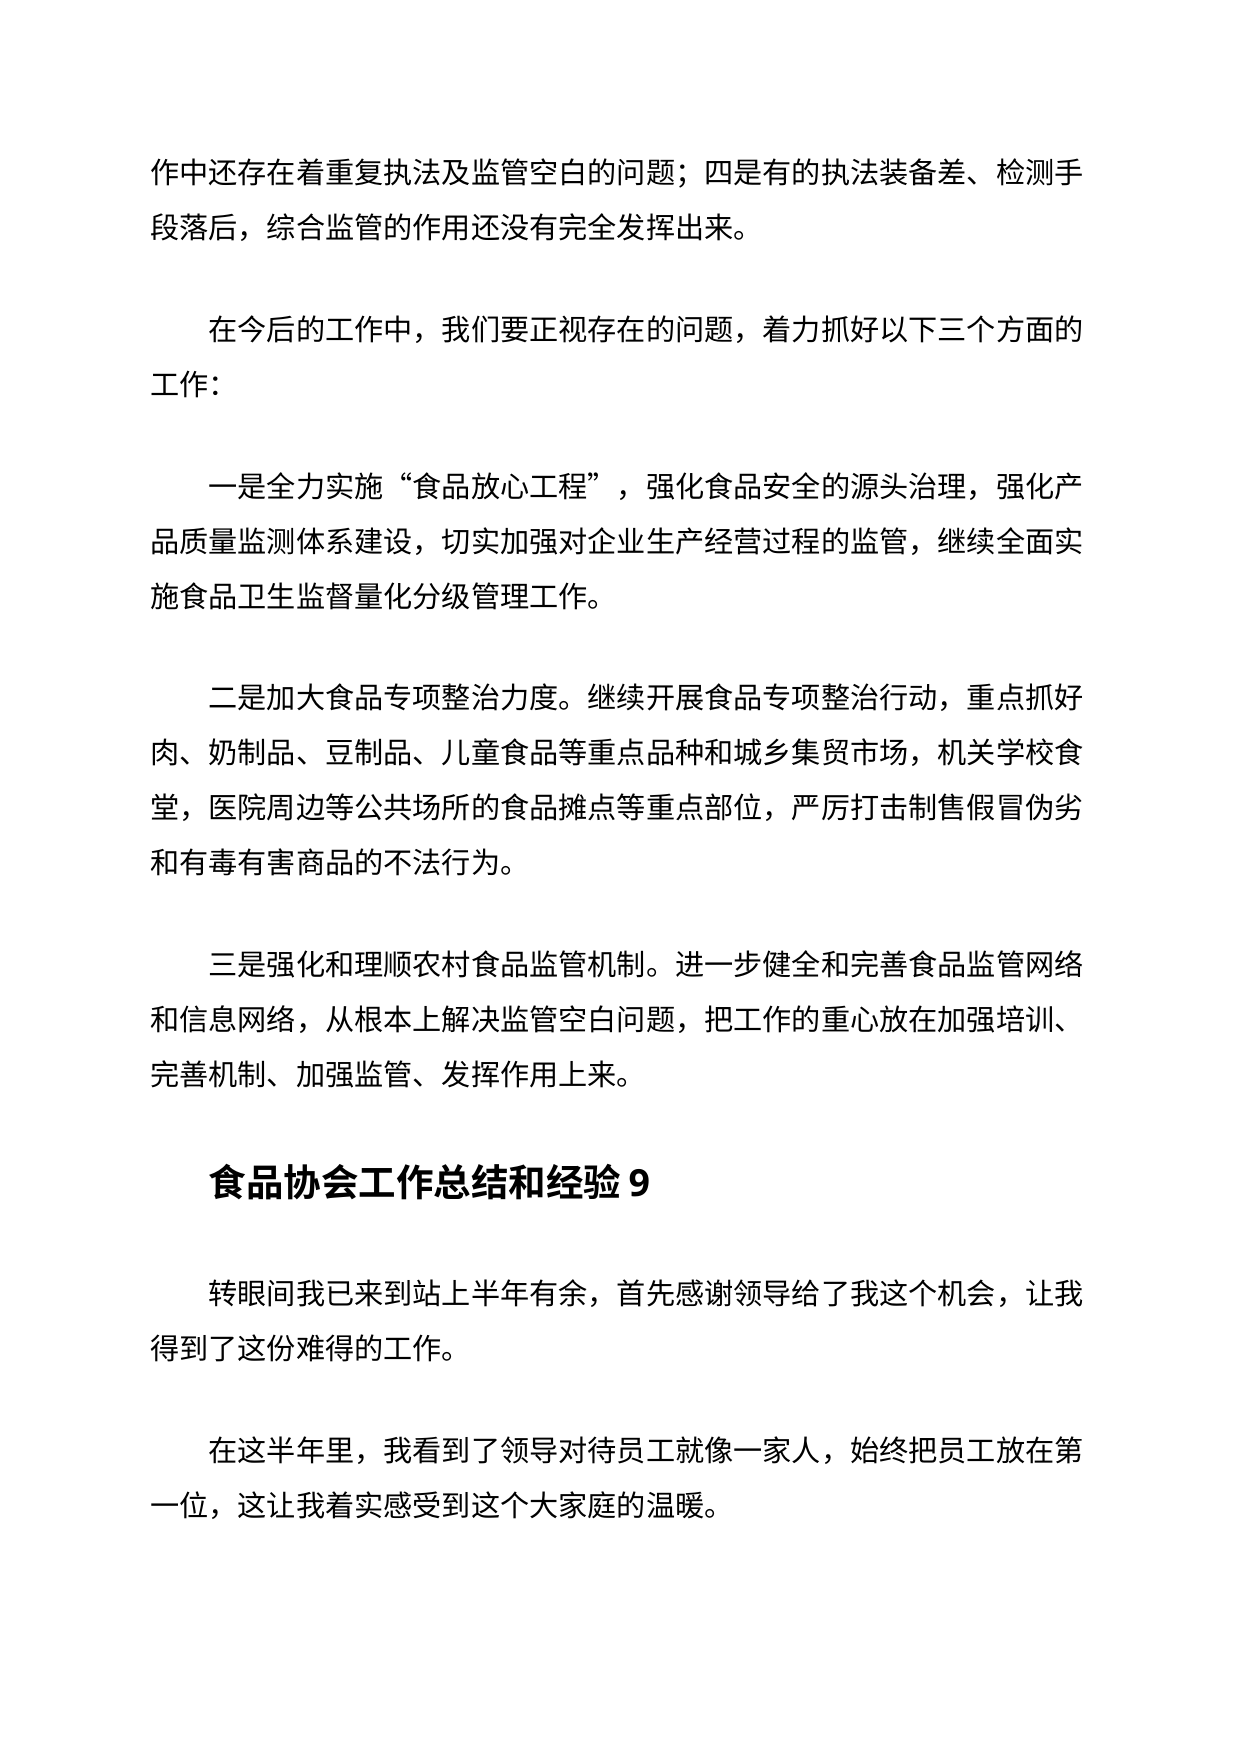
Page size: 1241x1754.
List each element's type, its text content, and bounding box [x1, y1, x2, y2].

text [150, 150, 1090, 247]
text 在这半年里，我看到了领导对待员工就像一家人，始终把员工放在第一位，这让我着实感受到这个大家庭的温暖。 [150, 1427, 1090, 1524]
text 二是加大食品专项整治力度。继续开展食品专项整治行动，重点抓好肉、奶制品、豆制品、儿童食品等重点品种和城乡集贸市场，机关学校食堂，医院周边等公共场所的食品摊点等重点部位，严厉打击制售假冒伪劣和有毒有害商品的不法行为。 [150, 675, 1090, 882]
text 三是强化和理顺农村食品监管机制。进一步健全和完善食品监管网络和信息网络，从根本上解决监管空白问题，把工作的重心放在加强培训、完善机制、加强监管、发挥作用上来。 [150, 941, 1090, 1093]
text 转眼间我已来到站上半年有余，首先感谢领导给了我这个机会，让我得到了这份难得的工作。 [150, 1271, 1090, 1368]
text 一是全力实施“食品放心工程”，强化食品安全的源头治理，强化产品质量监测体系建设，切实加强对企业生产经营过程的监管，继续全面实施食品卫生监督量化分级管理工作。 [150, 463, 1090, 615]
text 在今后的工作中，我们要正视存在的问题，着力抓好以下三个方面的工作： [150, 307, 1090, 404]
text 食品协会工作总结和经验9 [150, 1153, 1090, 1207]
